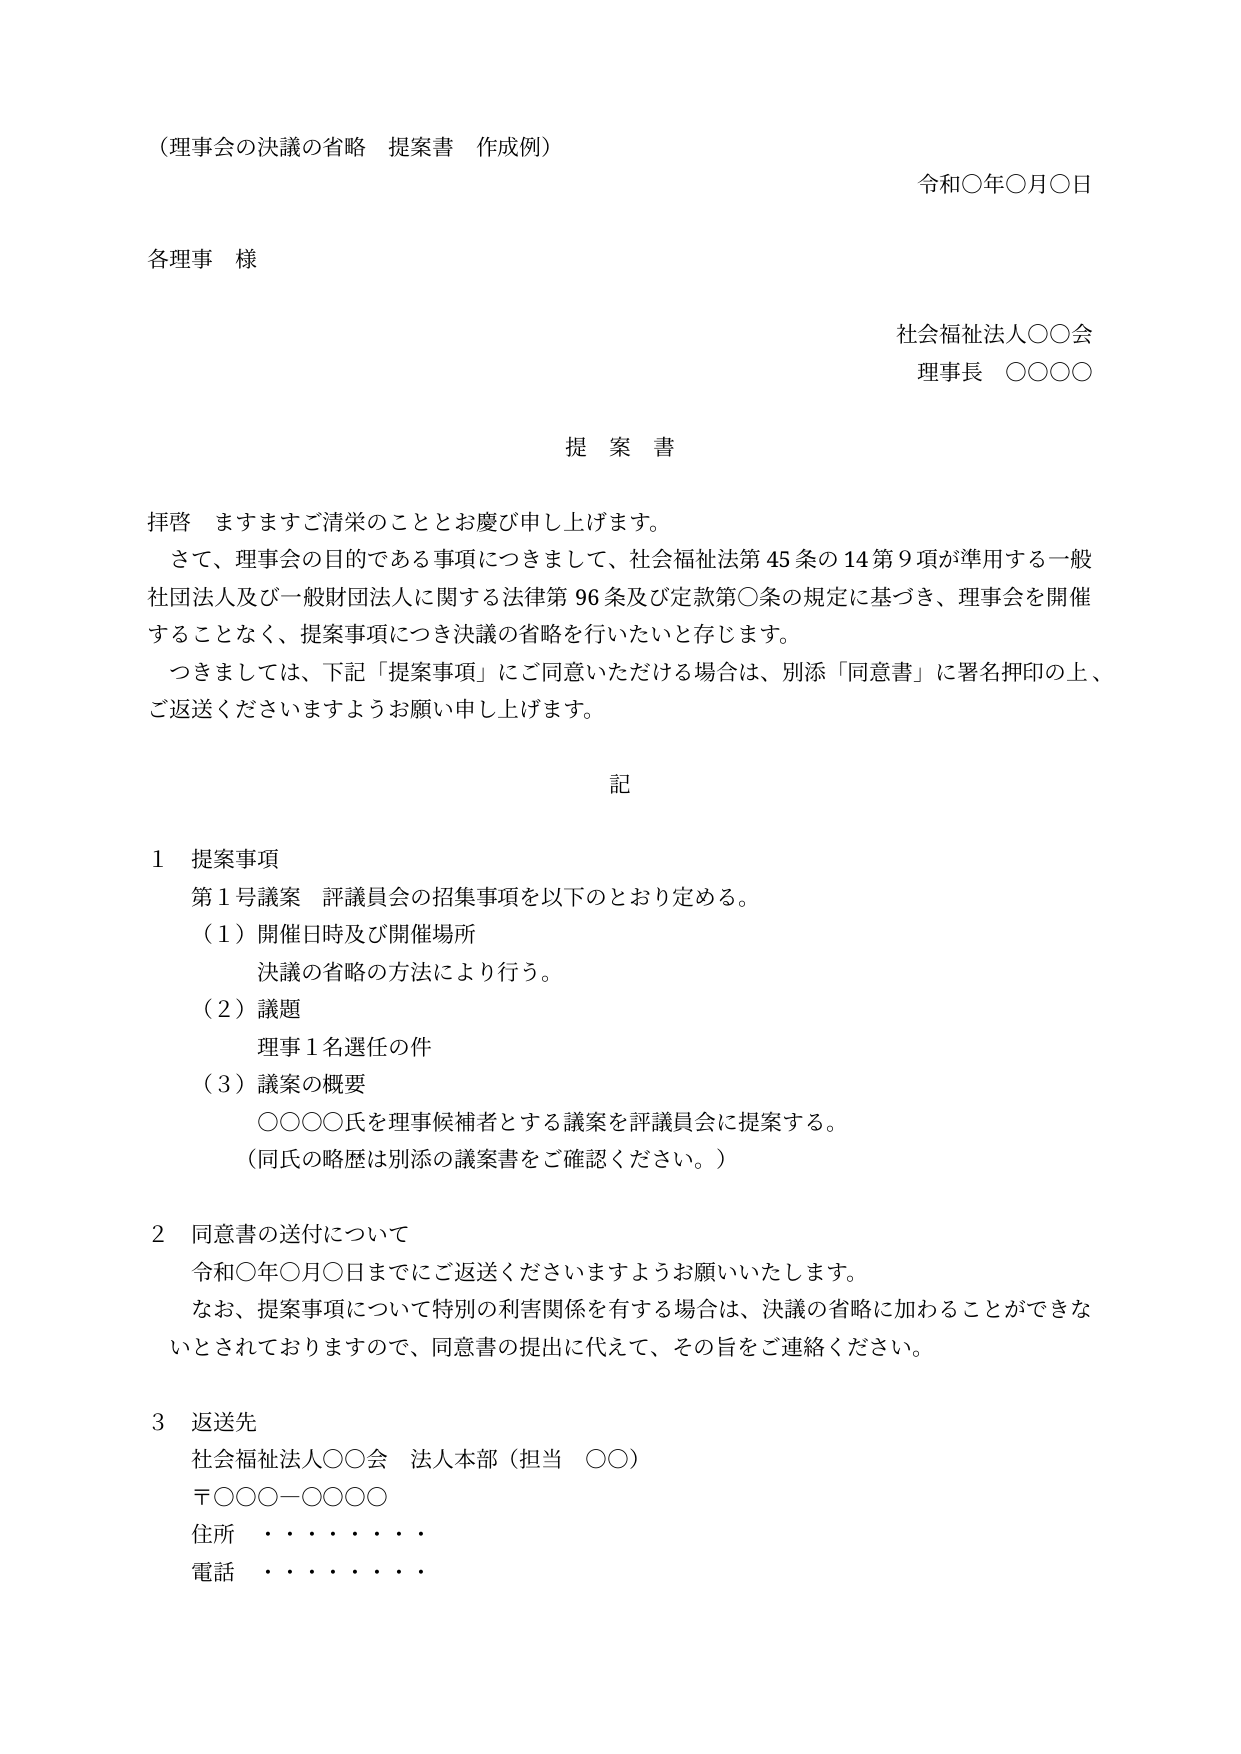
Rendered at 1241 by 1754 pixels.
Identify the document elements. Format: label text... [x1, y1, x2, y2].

text 第１号議案 評議員会の招集事項を以下のとおり定める。 [148, 877, 1092, 914]
text さて、理事会の目的である事項につきまして、社会福祉法第45条の14第９項が準用する一般社団法人及び一般財団法人に関する法律第96条及び定款第○条の規定に基づき、理事会を開催することなく、提案事項につき決議の省略を行いたいと存じます。 [148, 539, 1092, 652]
text なお、提案事項について特別の利害関係を有する場合は、決議の省略に加わることができないとされておりますので、同意書の提出に代えて、その旨をご連絡ください。 [169, 1289, 1092, 1364]
text １ 提案事項 [148, 839, 1092, 877]
subtitle 記 [148, 764, 1092, 802]
text 理事長 ○○○○ [148, 352, 1092, 389]
text 電話 ・・・・・・・・ [148, 1552, 1092, 1589]
text 決議の省略の方法により行う。 [148, 952, 1092, 989]
text ○○○○氏を理事候補者とする議案を評議員会に提案する。 [148, 1102, 1092, 1139]
text （理事会の決議の省略 提案書 作成例） [148, 127, 1092, 164]
text 拝啓 ますますご清栄のこととお慶び申し上げます。 [148, 502, 1092, 539]
text （１）開催日時及び開催場所 [148, 914, 1092, 952]
text 社会福祉法人○○会 法人本部（担当 ○○） [148, 1439, 1092, 1477]
text 〒○○○―○○○○ [148, 1477, 1092, 1514]
text 社会福祉法人○○会 [148, 314, 1092, 352]
text 令和○年○月○日 [148, 164, 1092, 202]
text ２ 同意書の送付について [148, 1214, 1092, 1252]
text （２）議題 [148, 989, 1092, 1027]
text 令和○年○月○日までにご返送くださいますようお願いいたします。 [148, 1252, 1092, 1289]
text 各理事 様 [148, 239, 1092, 277]
text 理事１名選任の件 [148, 1027, 1092, 1064]
text 住所 ・・・・・・・・ [148, 1514, 1092, 1552]
text 提 案 書 [148, 427, 1092, 464]
text （３）議案の概要 [148, 1064, 1092, 1102]
text つきましては、下記「提案事項」にご同意いただける場合は、別添「同意書」に署名押印の上、ご返送くださいますようお願い申し上げます。 [148, 652, 1092, 727]
text （同氏の略歴は別添の議案書をご確認ください。） [148, 1139, 1092, 1177]
text ３ 返送先 [148, 1402, 1092, 1439]
